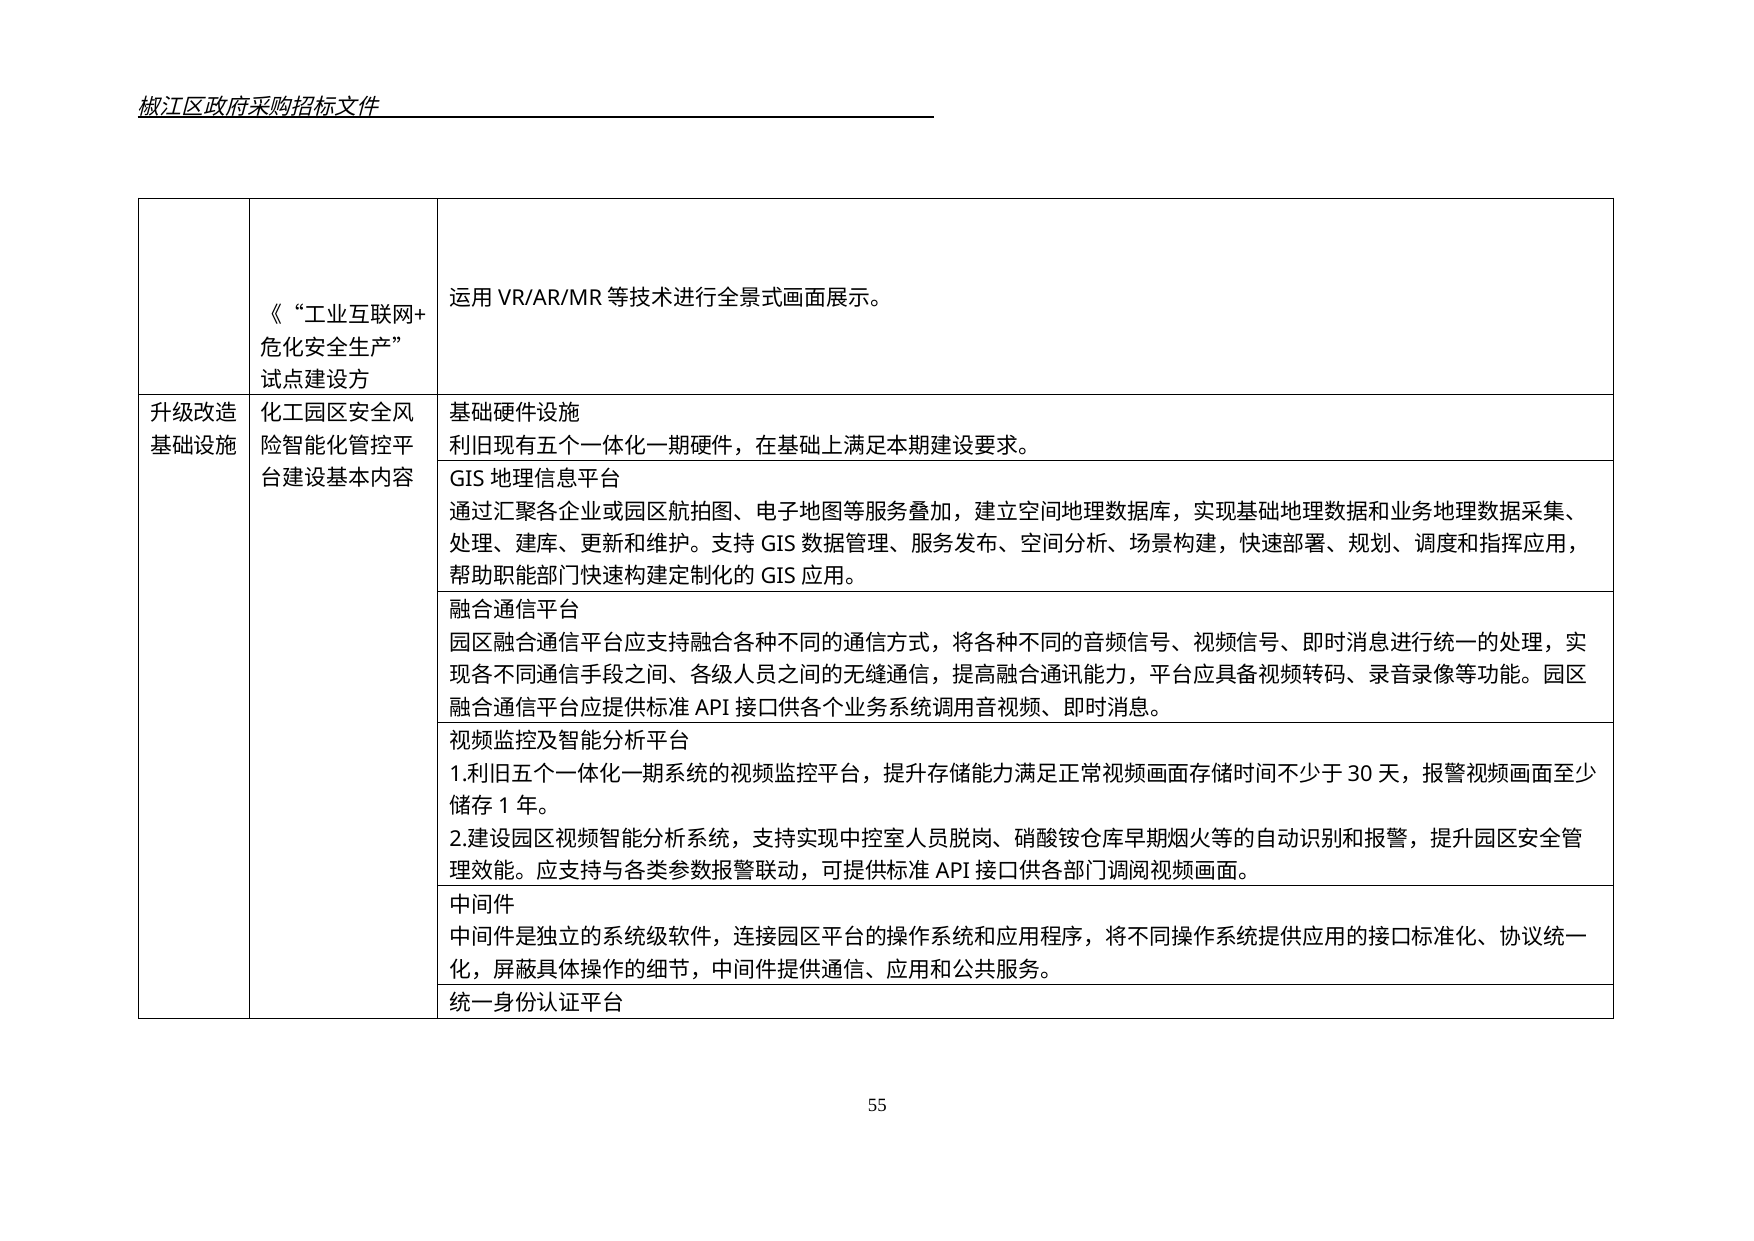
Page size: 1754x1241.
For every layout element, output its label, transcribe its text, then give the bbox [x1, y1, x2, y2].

table_cell 升级改造基础设施 [139, 395, 249, 1017]
table_cell 基础硬件设施 利旧现有五个一体化一期硬件，在基础上满足本期建设要求。 [438, 395, 1613, 460]
table_cell 化工园区安全风险智能化管控平台建设基本内容 [250, 395, 437, 1017]
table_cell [438, 985, 1613, 1017]
table_cell 融合通信平台 园区融合通信平台应支持融合各种不同的通信方式，将各种不同的音频信号、视频信号、即时消息进行统一的处理，实现各不同通信手段之间、各级人员之间的无缝通信，提高融合通讯能力，平台应具备视频转码、录音录像等功能。园区融合通信平台应提供标准 API 接口供各个业务系统调用音视频、即时消息。 [438, 592, 1613, 722]
table_cell 运用 VR/AR/MR 等技术进行全景式画面展示。 [438, 199, 1613, 394]
table_cell 视频监控及智能分析平台 1.利旧五个一体化一期系统的视频监控平台，提升存储能力满足正常视频画面存储时间不少于 30 天，报警视频画面至少储存 1 年。 2.建设园区视频智能分析系统，支持实现中控室人员脱岗、硝酸铵仓库早期烟火等的自动识别和报警，提升园区安全管理效能。应支持与各类参数报警联动，可提供标准 API 接口供各部门调阅视频画面。 [438, 723, 1613, 885]
table_cell GIS 地理信息平台 通过汇聚各企业或园区航拍图、电子地图等服务叠加，建立空间地理数据库，实现基础地理数据和业务地理数据采集、处理、建库、更新和维护。支持 GIS 数据管理、服务发布、空间分析、场景构建，快速部署、规划、调度和指挥应用，帮助职能部门快速构建定制化的 GIS 应用。 [438, 461, 1613, 591]
table_cell 中间件 中间件是独立的系统级软件，连接园区平台的操作系统和应用程序，将不同操作系统提供应用的接口标准化、协议统一化，屏蔽具体操作的细节，中间件提供通信、应用和公共服务。 [438, 886, 1613, 984]
